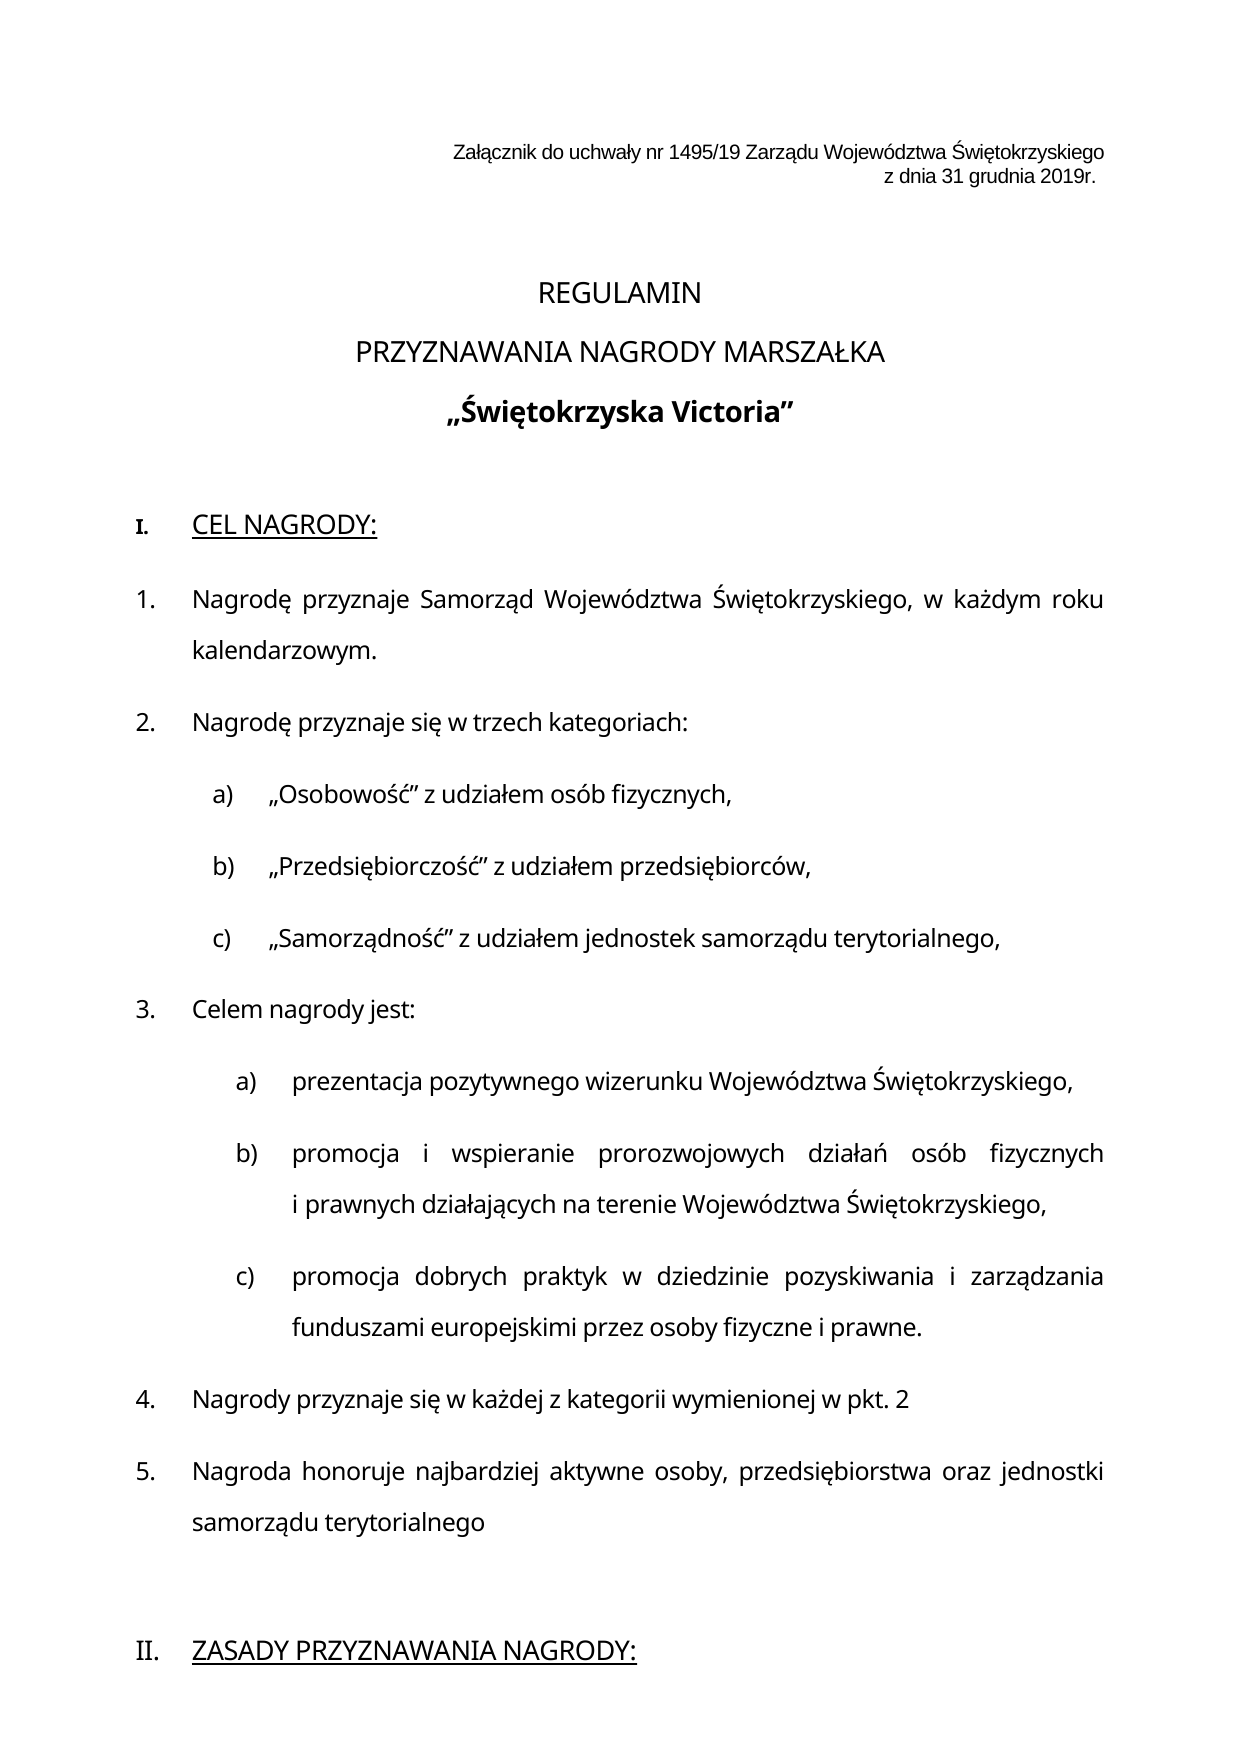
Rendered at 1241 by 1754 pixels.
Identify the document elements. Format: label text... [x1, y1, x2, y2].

list ZASADY PRZYZNAWANIA NAGRODY: [135, 1632, 1105, 1669]
list Nagrodę przyznaje się w trzech kategoriach: [135, 705, 1105, 739]
list promocja dobrych praktyk w dziedzinie pozyskiwania i zarządzania funduszami europejskimi przez osoby fizyczne i prawne. [235, 1259, 1105, 1344]
text PRZYZNAWANIA NAGRODY MARSZAŁKA [135, 331, 1105, 371]
list „Przedsiębiorczość” z udziałem przedsiębiorców, [212, 848, 1105, 882]
list Celem nagrody jest: [135, 992, 1105, 1026]
list prezentacja pozytywnego wizerunku Województwa Świętokrzyskiego, [235, 1064, 1105, 1098]
list Nagrodę przyznaje Samorząd Województwa Świętokrzyskiego, w każdym roku kalendarzowym. [135, 582, 1105, 667]
list „Samorządność” z udziałem jednostek samorządu terytorialnego, [212, 920, 1105, 954]
text Załącznik do uchwały nr 1495/19 Zarządu Województwa Świętokrzyskiego [135, 139, 1105, 163]
list promocja i wspieranie prorozwojowych działań osób fizycznych i prawnych działających na terenie Województwa Świętokrzyskiego, [235, 1136, 1105, 1221]
list „Osobowość” z udziałem osób fizycznych, [212, 777, 1105, 811]
text REGULAMIN [135, 272, 1105, 312]
list Nagrody przyznaje się w każdej z kategorii wymienionej w pkt. 2 [135, 1382, 1105, 1416]
list Nagroda honoruje najbardziej aktywne osoby, przedsiębiorstwa oraz jednostki samorządu terytorialnego [135, 1454, 1105, 1539]
text „Świętokrzyska Victoria” [135, 391, 1105, 431]
text z dnia 31 grudnia 2019r. [135, 163, 1105, 187]
list CEL NAGRODY: [135, 506, 1105, 542]
